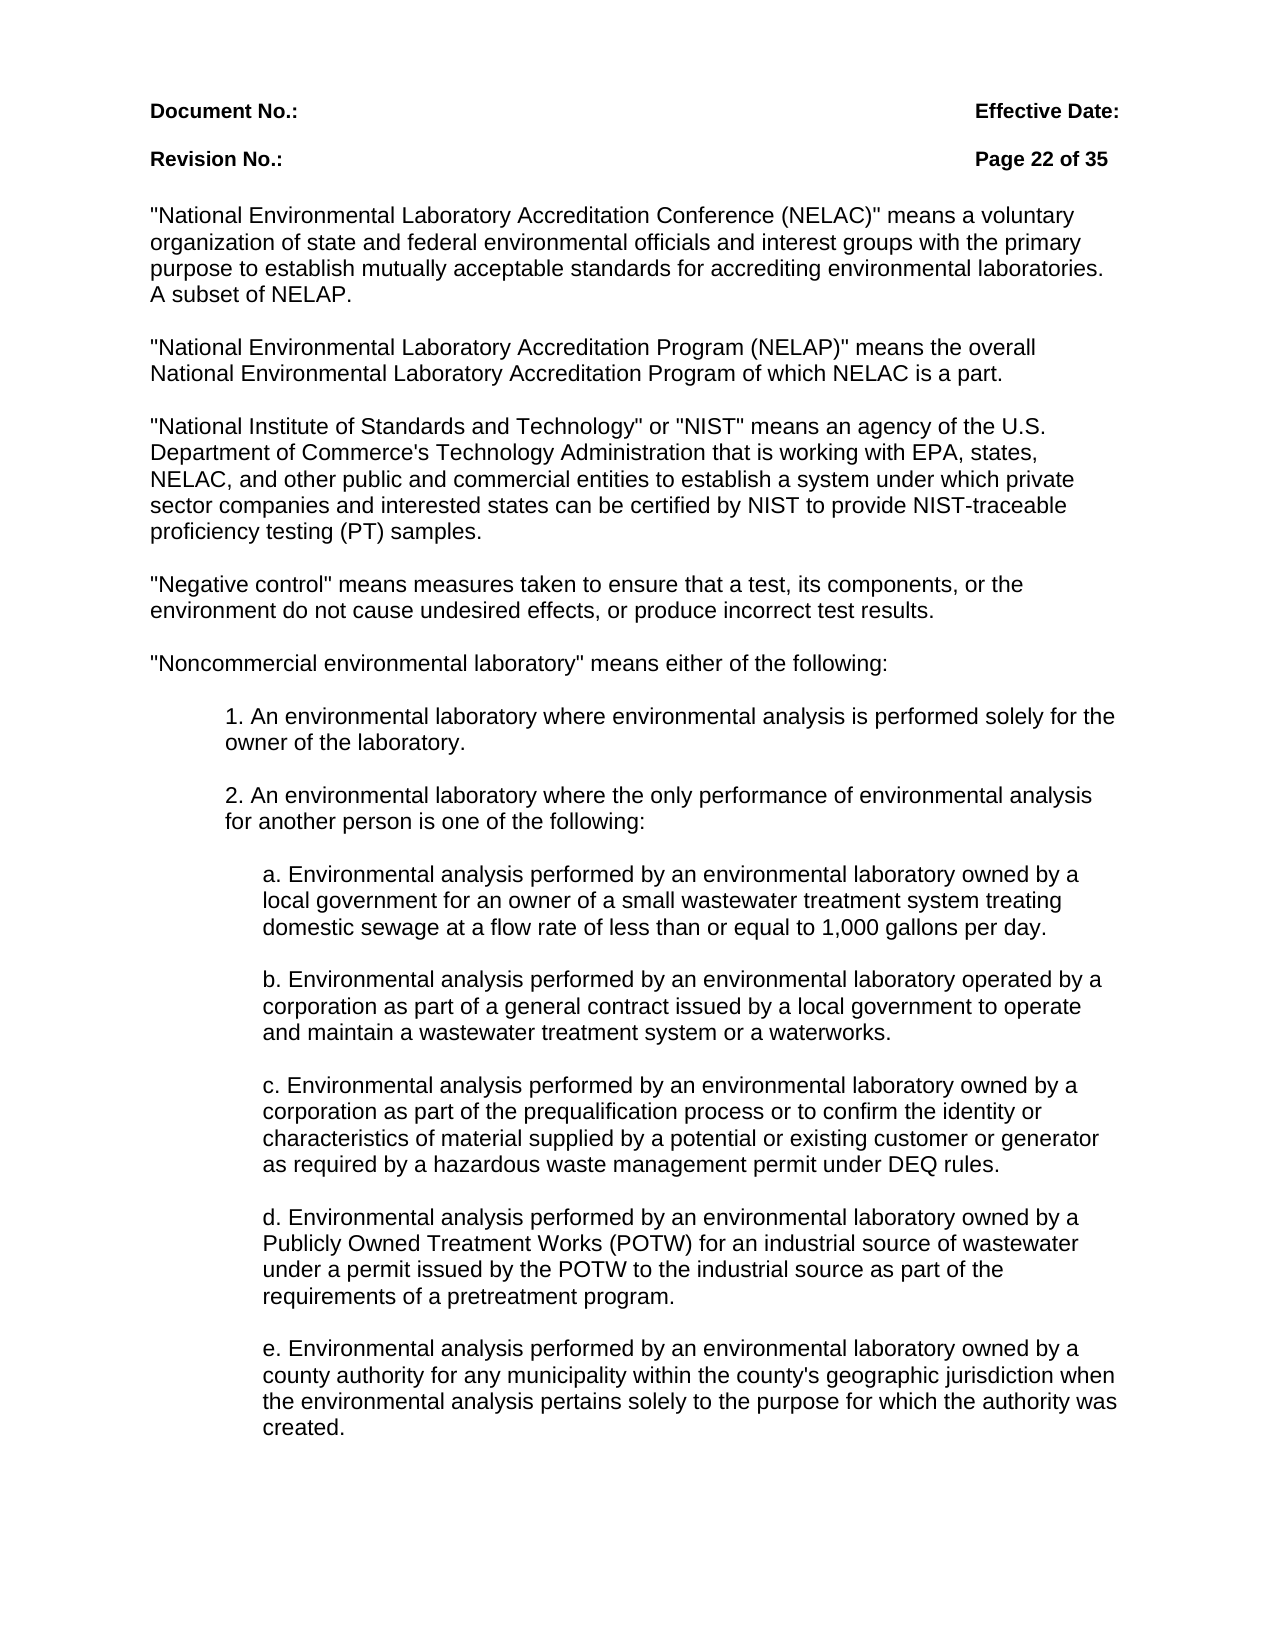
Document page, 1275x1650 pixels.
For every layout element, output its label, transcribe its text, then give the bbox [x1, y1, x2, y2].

text "Negative control" means measures taken to ensure that a test, its components, or the environment do not cause undesired effects, or produce incorrect test results. [150, 571, 1125, 624]
text 2. An environmental laboratory where the only performance of environmental analysis for another person is one of the following: [225, 782, 1125, 834]
text "National Environmental Laboratory Accreditation Program (NELAP)" means the overall National Environmental Laboratory Accreditation Program of which NELAC is a part. [150, 334, 1125, 387]
text "National Environmental Laboratory Accreditation Conference (NELAC)" means a voluntary organization of state and federal environmental officials and interest groups with the primary purpose to establish mutually acceptable standards for accrediting environmental laboratories. A subset of NELAP. [150, 202, 1125, 307]
text "National Institute of Standards and Technology" or "NIST" means an agency of the U.S. Department of Commerce's Technology Administration that is working with EPA, states, NELAC, and other public and commercial entities to establish a system under which private sector companies and interested states can be certified by NIST to provide NIST-traceable proficiency testing (PT) samples. [150, 413, 1125, 545]
text c. Environmental analysis performed by an environmental laboratory owned by a corporation as part of the prequalification process or to confirm the identity or characteristics of material supplied by a potential or existing customer or generator as required by a hazardous waste management permit under DEQ rules. [262, 1072, 1125, 1177]
text b. Environmental analysis performed by an environmental laboratory operated by a corporation as part of a general contract issued by a local government to operate and maintain a wastewater treatment system or a waterworks. [262, 966, 1125, 1045]
text "Noncommercial environmental laboratory" means either of the following: [150, 650, 1125, 676]
text a. Environmental analysis performed by an environmental laboratory owned by a local government for an owner of a small wastewater treatment system treating domestic sewage at a flow rate of less than or equal to 1,000 gallons per day. [262, 861, 1125, 940]
text 1. An environmental laboratory where environmental analysis is performed solely for the owner of the laboratory. [225, 703, 1125, 756]
text e. Environmental analysis performed by an environmental laboratory owned by a county authority for any municipality within the county's geographic jurisdiction when the environmental analysis pertains solely to the purpose for which the authority was created. [262, 1335, 1125, 1441]
text d. Environmental analysis performed by an environmental laboratory owned by a Publicly Owned Treatment Works (POTW) for an industrial source of wastewater under a permit issued by the POTW to the industrial source as part of the requirements of a pretreatment program. [262, 1203, 1125, 1309]
